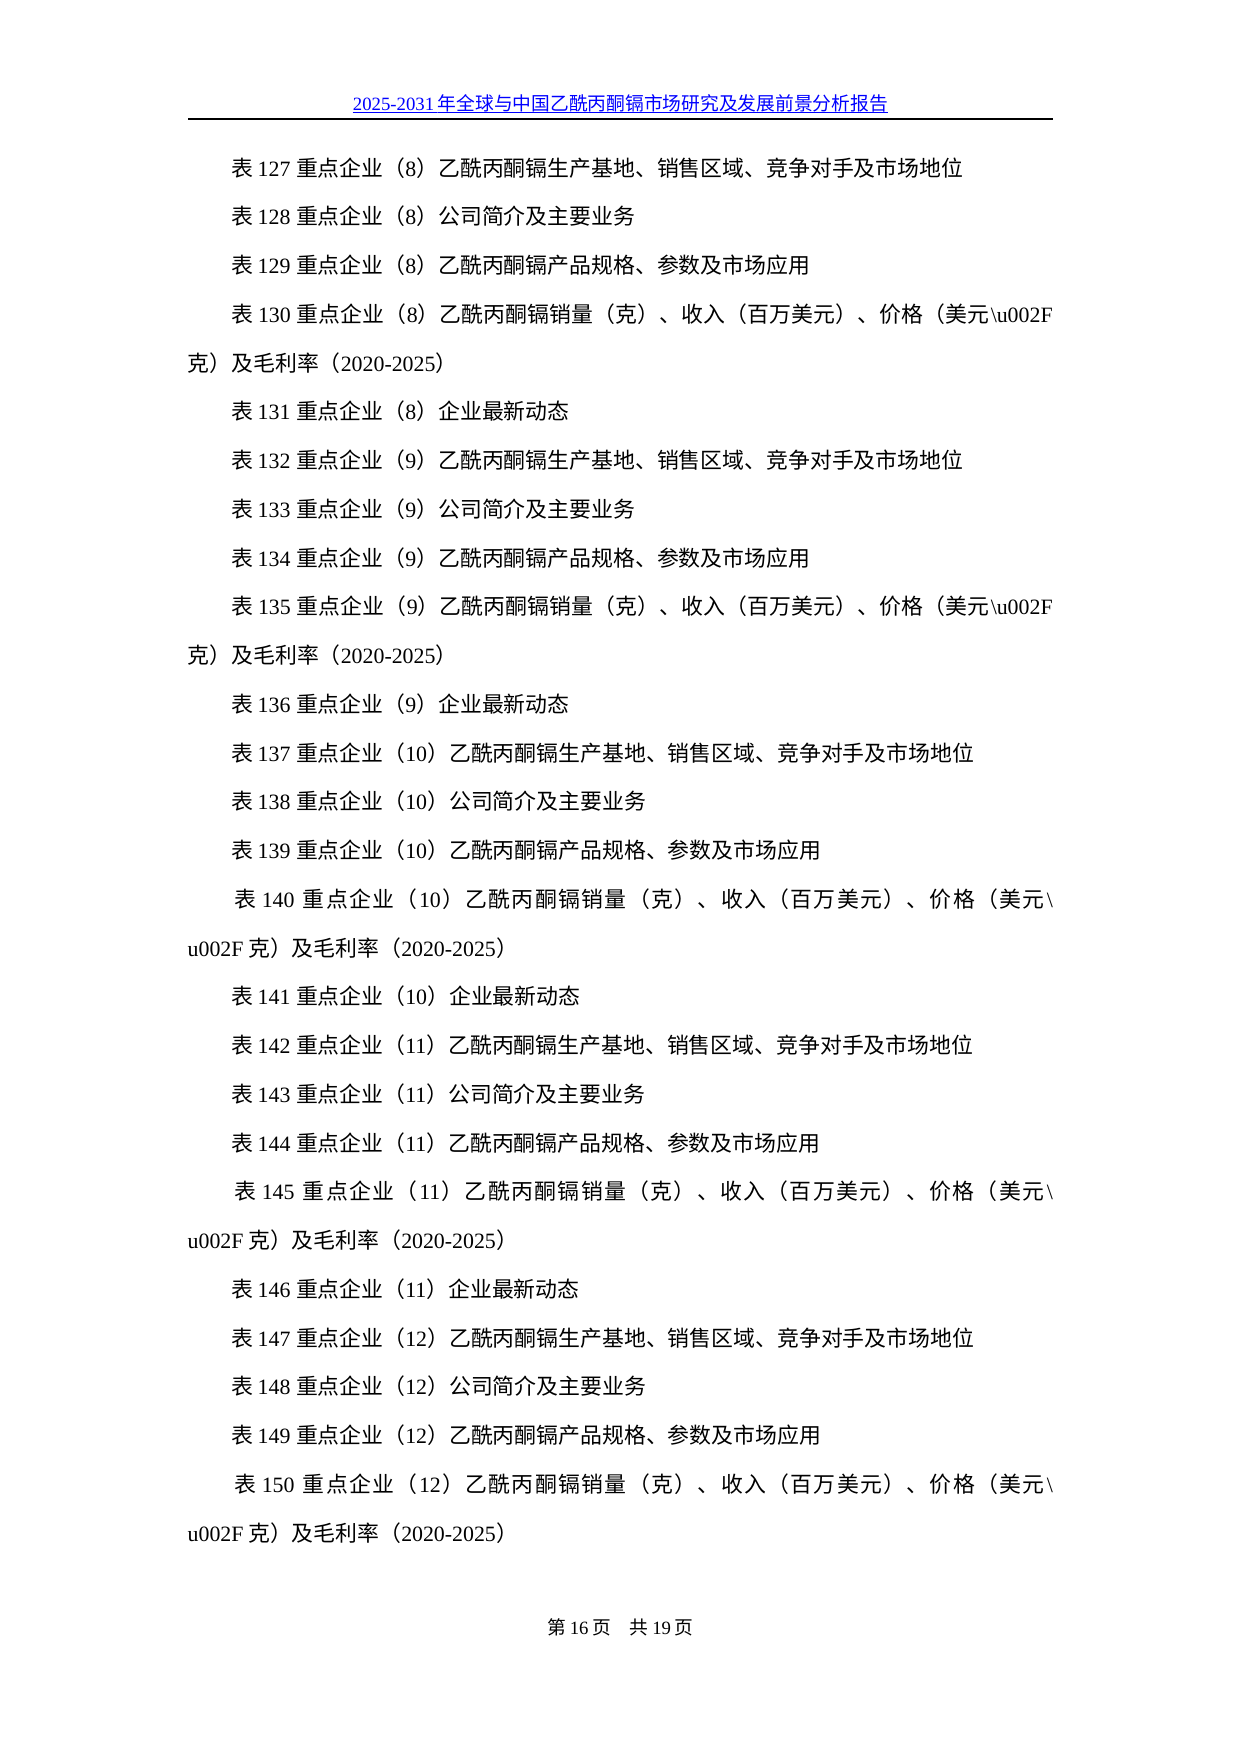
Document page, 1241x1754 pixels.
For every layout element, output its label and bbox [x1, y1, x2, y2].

text [187, 150, 1053, 1548]
